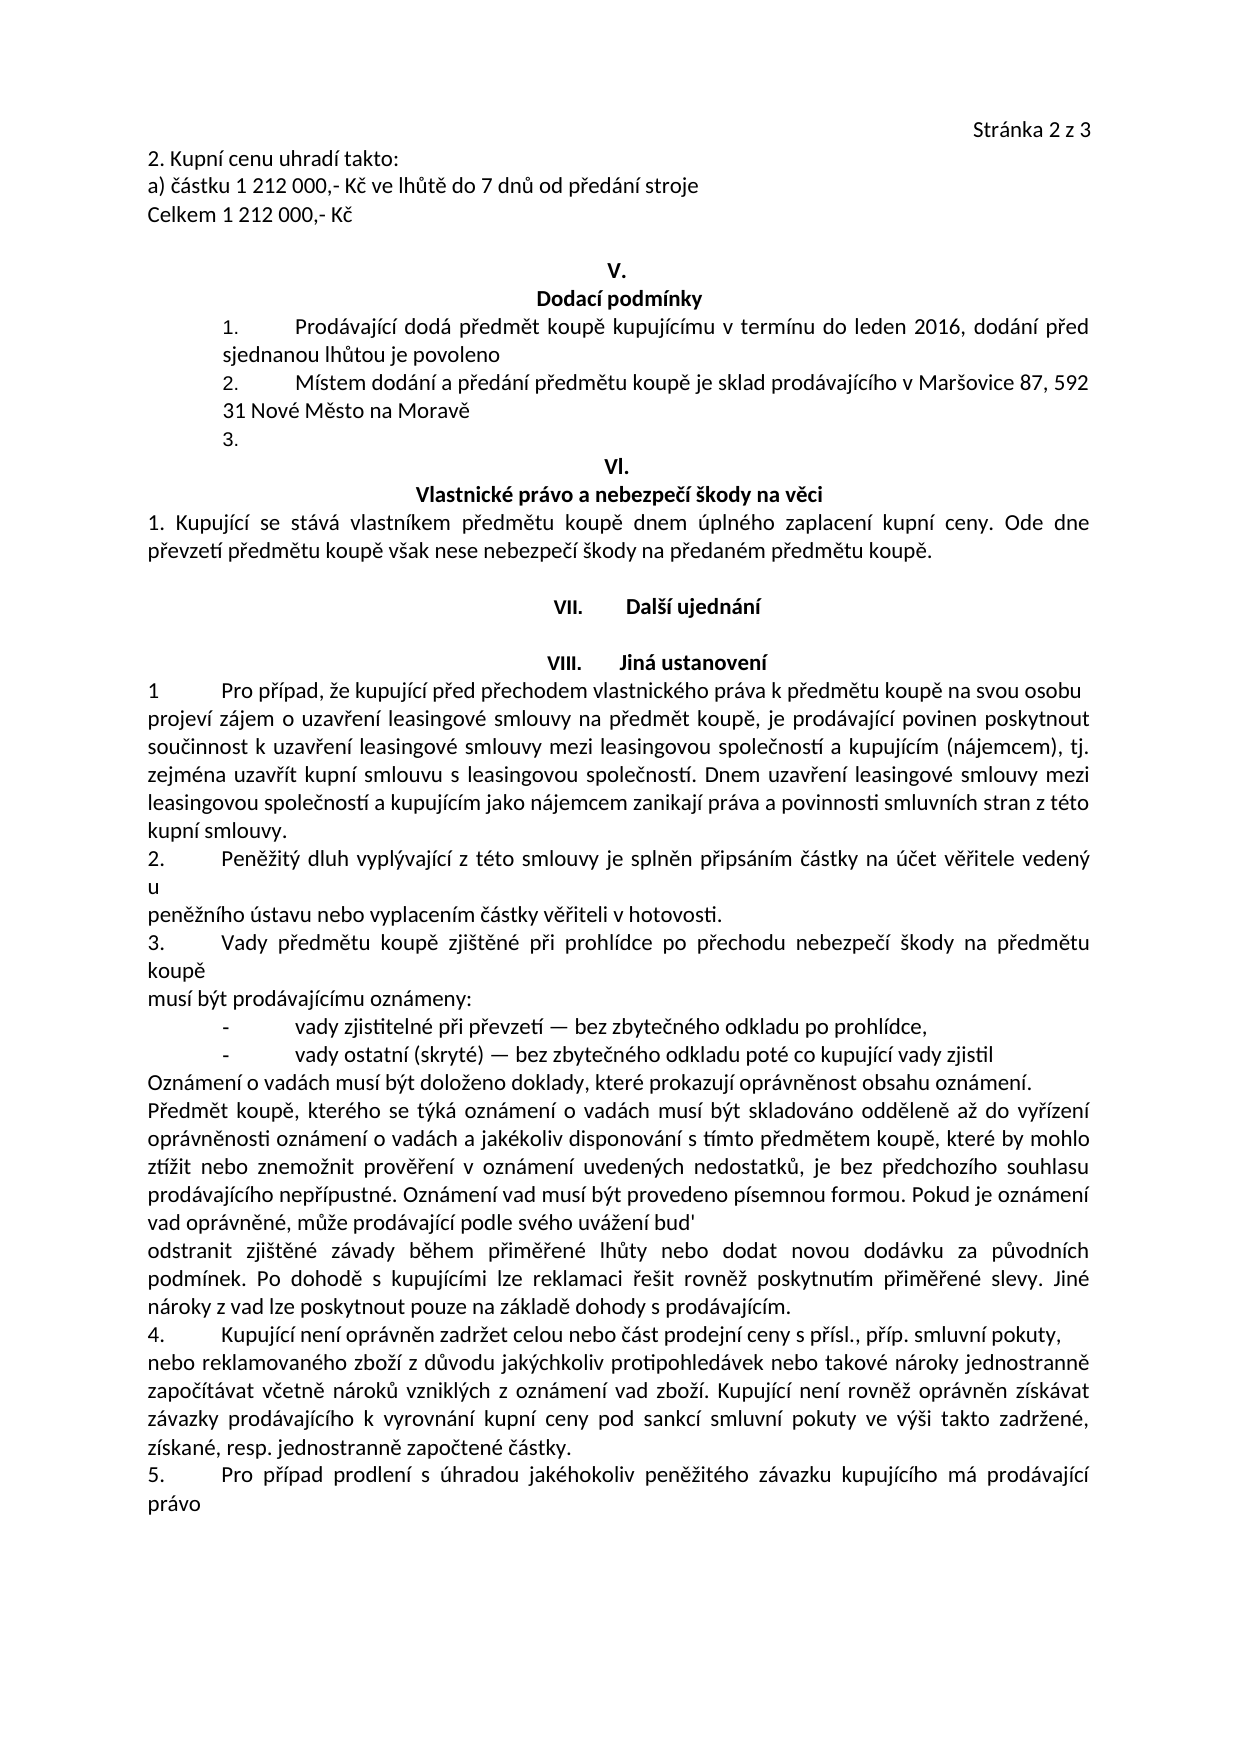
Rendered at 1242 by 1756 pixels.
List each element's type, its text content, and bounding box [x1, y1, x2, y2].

text 1 Pro případ, že kupující před přechodem vlastnického práva k předmětu koupě na svou osobu [147, 676, 1091, 704]
text 3. Vady předmětu koupě zjištěné při prohlídce po přechodu nebezpečí škody na předmětu koupě [147, 928, 1091, 984]
list Další ujednání [222, 592, 1091, 620]
list vady ostatní (skryté) — bez zbytečného odkladu poté co kupující vady zjistil [222, 1040, 1091, 1068]
text Celkem 1 212 000,- Kč [147, 200, 1091, 228]
text musí být prodávajícímu oznámeny: [147, 984, 1091, 1012]
text 1. Kupující se stává vlastníkem předmětu koupě dnem úplného zaplacení kupní ceny. Ode dne převzetí předmětu koupě však nese nebezpečí škody na předaném předmětu koupě. [147, 508, 1091, 564]
list Místem dodání a předání předmětu koupě je sklad prodávajícího v Maršovice 87, 592 31 Nové Město na Moravě [222, 368, 1091, 424]
text Předmět koupě, kterého se týká oznámení o vadách musí být skladováno odděleně až do vyřízení oprávněnosti oznámení o vadách a jakékoliv disponování s tímto předmětem koupě, které by mohlo ztížit nebo znemožnit prověření v oznámení uvedených nedostatků, je bez předchozího souhlasu prodávajícího nepřípustné. Oznámení vad musí být provedeno písemnou formou. Pokud je oznámení vad oprávněné, může prodávající podle svého uvážení bud' [147, 1096, 1091, 1236]
text Vl. Vlastnické právo a nebezpečí škody na věci [147, 452, 1091, 508]
text nebo reklamovaného zboží z důvodu jakýchkoliv protipohledávek nebo takové nároky jednostranně započítávat včetně nároků vzniklých z oznámení vad zboží. Kupující není rovněž oprávněn získávat závazky prodávajícího k vyrovnání kupní ceny pod sankcí smluvní pokuty ve výši takto zadržené, získané, resp. jednostranně započtené částky. [147, 1348, 1091, 1461]
list Jiná ustanovení [222, 648, 1091, 676]
text 4. Kupující není oprávněn zadržet celou nebo část prodejní ceny s přísl., příp. smluvní pokuty, [147, 1321, 1091, 1348]
text a) částku 1 212 000,- Kč ve lhůtě do 7 dnů od předání stroje [147, 172, 1091, 200]
text 5. Pro případ prodlení s úhradou jakéhokoliv peněžitého závazku kupujícího má prodávající právo [147, 1461, 1091, 1517]
text odstranit zjištěné závady během přiměřené lhůty nebo dodat novou dodávku za původních podmínek. Po dohodě s kupujícími lze reklamaci řešit rovněž poskytnutím přiměřené slevy. Jiné nároky z vad lze poskytnout pouze na základě dohody s prodávajícím. [147, 1236, 1091, 1321]
text 2. Kupní cenu uhradí takto: [147, 144, 1091, 172]
text 2. Peněžitý dluh vyplývající z této smlouvy je splněn připsáním částky na účet věřitele vedený u [147, 844, 1091, 900]
text V. Dodací podmínky [147, 256, 1091, 312]
list vady zjistitelné při převzetí — bez zbytečného odkladu po prohlídce, [222, 1012, 1091, 1040]
list Prodávající dodá předmět koupě kupujícímu v termínu do leden 2016, dodání před sjednanou lhůtou je povoleno [222, 312, 1091, 368]
text Stránka 2 z 3 [147, 116, 1091, 144]
text Oznámení o vadách musí být doloženo doklady, které prokazují oprávněnost obsahu oznámení. [147, 1068, 1091, 1096]
text projeví zájem o uzavření leasingové smlouvy na předmět koupě, je prodávající povinen poskytnout součinnost k uzavření leasingové smlouvy mezi leasingovou společností a kupujícím (nájemcem), tj. zejména uzavřít kupní smlouvu s leasingovou společností. Dnem uzavření leasingové smlouvy mezi leasingovou společností a kupujícím jako nájemcem zanikají práva a povinnosti smluvních stran z této kupní smlouvy. [147, 704, 1091, 844]
text peněžního ústavu nebo vyplacením částky věřiteli v hotovosti. [147, 900, 1091, 928]
